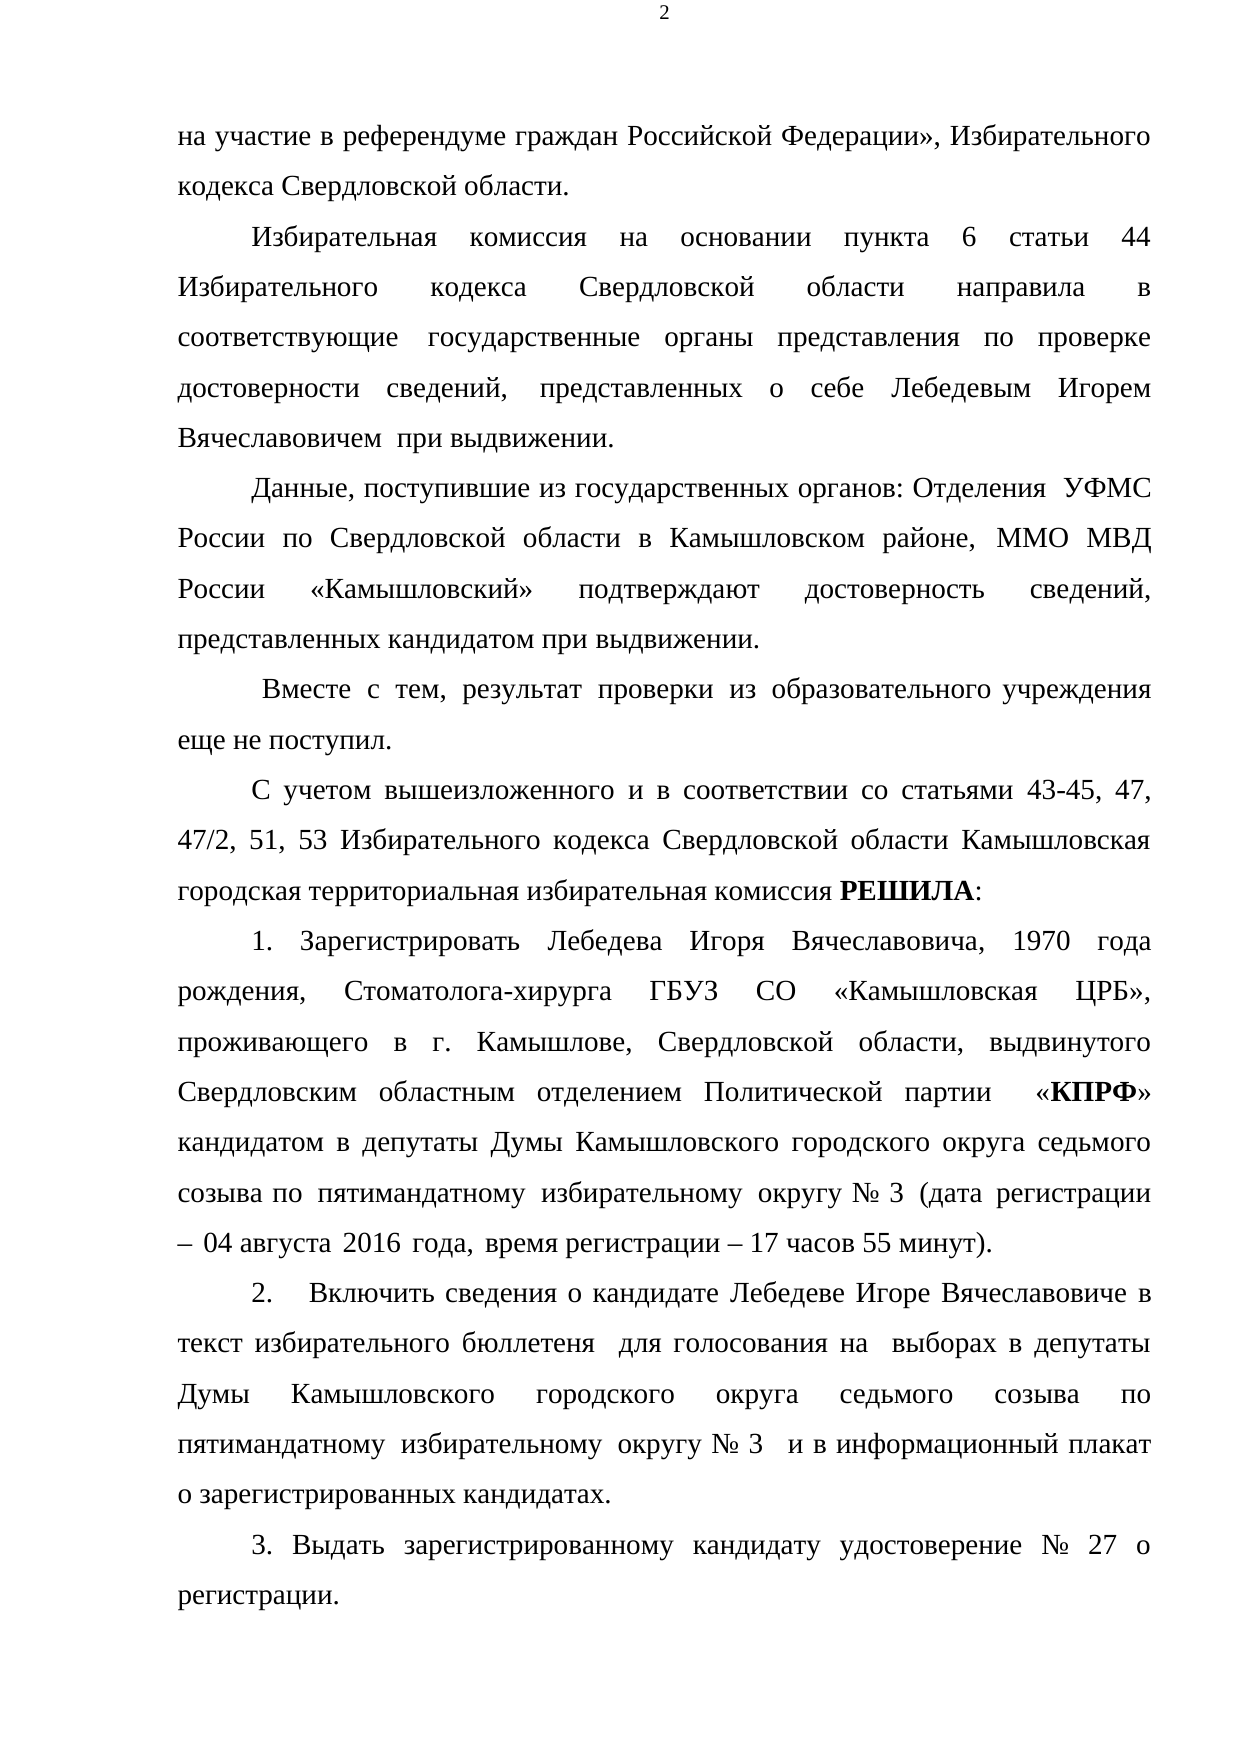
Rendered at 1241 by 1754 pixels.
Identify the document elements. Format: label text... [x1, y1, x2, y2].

text 1. Зарегистрировать Лебедева Игоря Вячеславовича, 1970 года рождения, Стоматолога-хирурга ГБУЗ СО «Камышловская ЦРБ», проживающего в г. Камышлове, Свердловской области, выдвинутого Свердловским областным отделением Политической партии «КПРФ» кандидатом в депутаты Думы Камышловского городского округа седьмого созыва по пятимандатному избирательному округу № 3 (дата регистрации – 04 августа 2016 года, время регистрации – 17 часов 55 минут). [177, 923, 1152, 1258]
text 3. Выдать зарегистрированному кандидату удостоверение № 27 о регистрации. [177, 1527, 1152, 1611]
text Вместе с тем, результат проверки из образовательного учреждения еще не поступил. [177, 672, 1152, 755]
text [177, 118, 1152, 202]
list Включить сведения о кандидате Лебедеве Игоре Вячеславовиче в текст избирательного бюллетеня для голосования на выборах в депутаты Думы Камышловского городского округа седьмого созыва по пятимандатному избирательному округу № 3 и в информационный плакат о зарегистрированных кандидатах. [177, 1275, 1152, 1510]
text Данные, поступившие из государственных органов: Отделения УФМС России по Свердловской области в Камышловском районе, ММО МВД России «Камышловский» подтверждают достоверность сведений, представленных кандидатом при выдвижении. [177, 470, 1152, 655]
text С учетом вышеизложенного и в соответствии со статьями 43-45, 47, 47/2, 51, 53 Избирательного кодекса Свердловской области Камышловская городская территориальная избирательная комиссия РЕШИЛА: [177, 772, 1152, 906]
text Избирательная комиссия на основании пункта 6 статьи 44 Избирательного кодекса Свердловской области направила в соответствующие государственные органы представления по проверке достоверности сведений, представленных о себе Лебедевым Игорем Вячеславовичем при выдвижении. [177, 219, 1152, 453]
